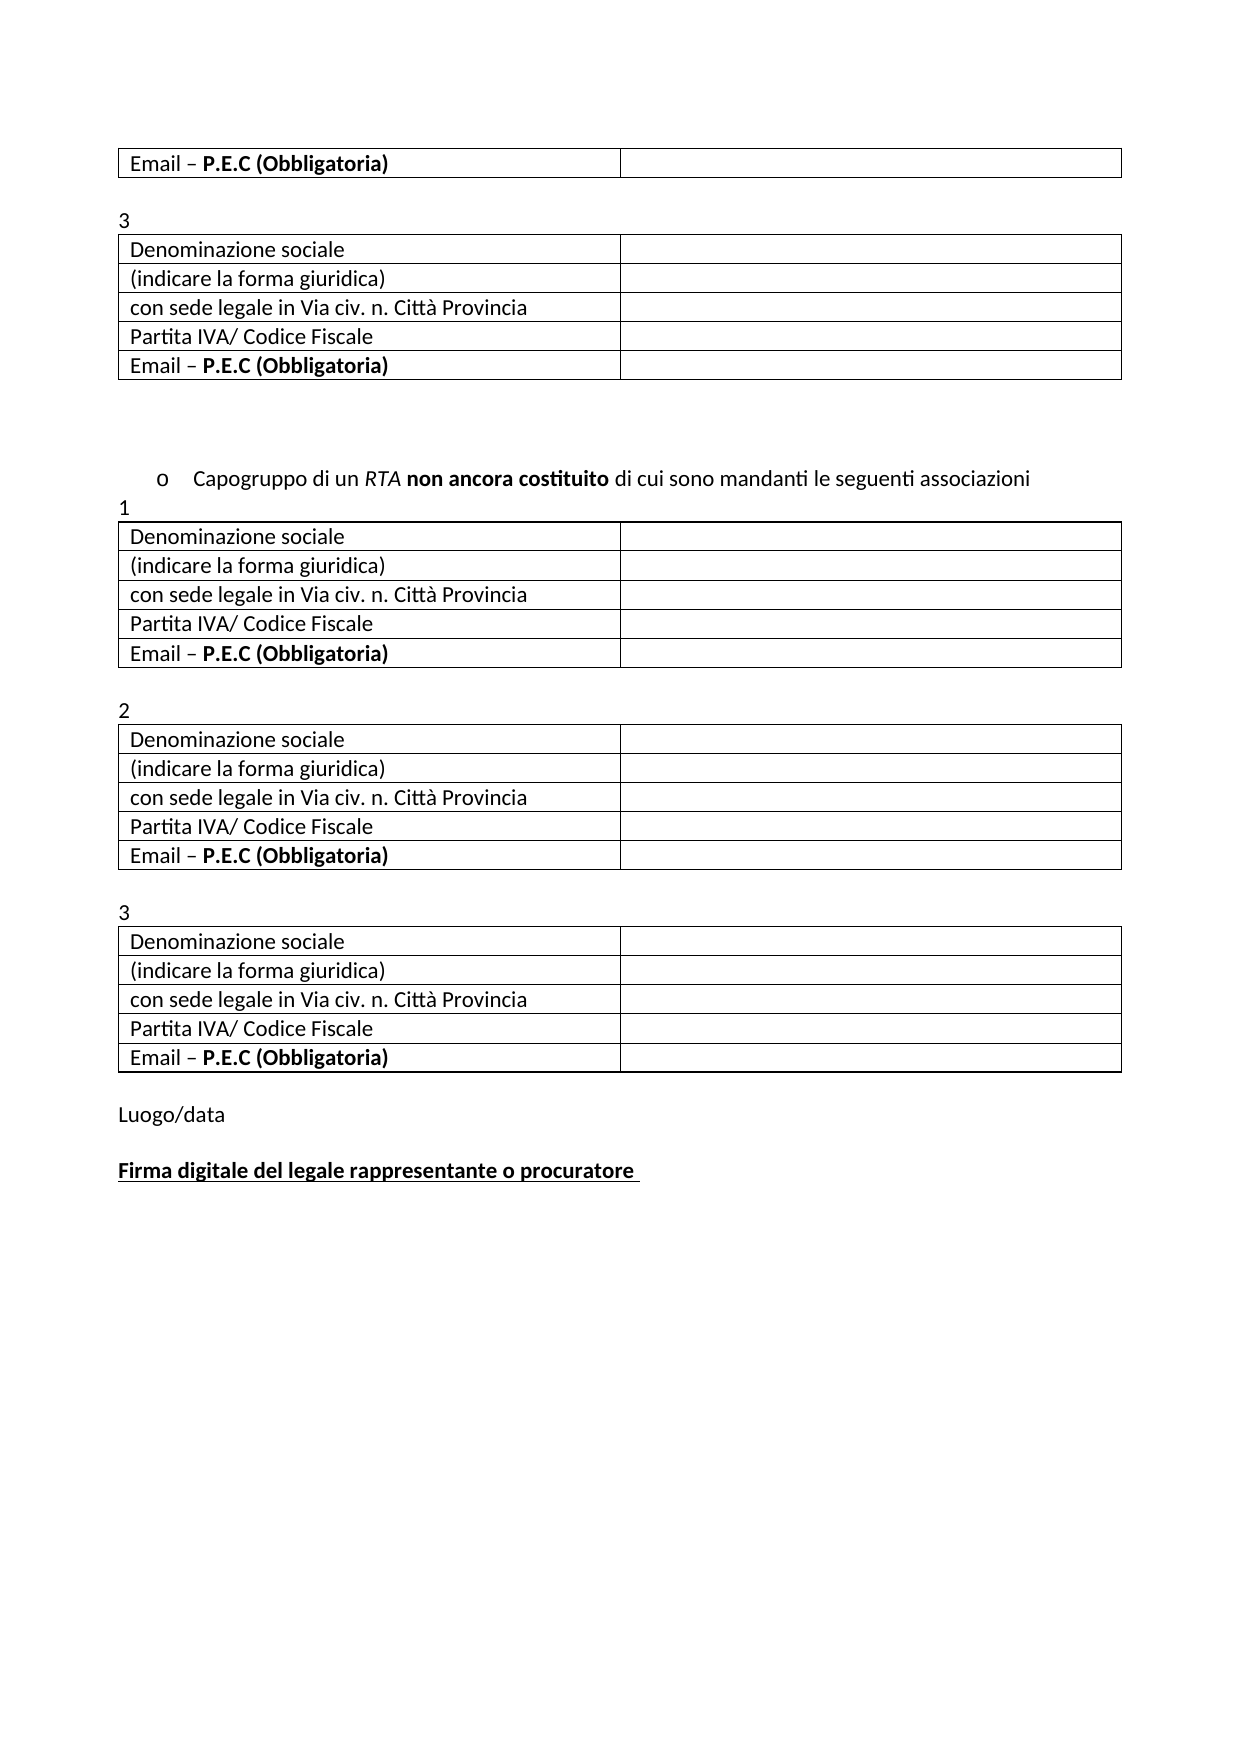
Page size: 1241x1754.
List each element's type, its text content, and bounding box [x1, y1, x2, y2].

table_cell [621, 322, 1121, 350]
table_cell [621, 754, 1121, 782]
table_cell (indicare la forma giuridica) [119, 264, 620, 292]
table_cell Partita IVA/ Codice Fiscale [119, 1014, 620, 1042]
table_cell con sede legale in Via civ. n. Città Provincia [119, 783, 620, 811]
table_header Denominazione sociale [119, 523, 620, 550]
table_cell Email – P.E.C (Obbligatoria) [119, 149, 620, 177]
table_cell Email – P.E.C (Obbligatoria) [119, 639, 620, 667]
table_header [621, 725, 1121, 753]
table_cell con sede legale in Via civ. n. Città Provincia [119, 985, 620, 1013]
table_cell [621, 812, 1121, 840]
table_cell [621, 149, 1121, 177]
table_header Denominazione sociale [119, 927, 620, 955]
text Firma digitale del legale rappresentante o procuratore [118, 1157, 1122, 1184]
table_cell [621, 610, 1121, 638]
table_cell (indicare la forma giuridica) [119, 956, 620, 984]
table_cell (indicare la forma giuridica) [119, 551, 620, 579]
table_header Denominazione sociale [119, 235, 620, 263]
table_cell [621, 581, 1121, 608]
text Luogo/data [118, 1101, 1122, 1128]
table_cell Partita IVA/ Codice Fiscale [119, 812, 620, 840]
table_cell Partita IVA/ Codice Fiscale [119, 322, 620, 350]
table_cell [621, 1014, 1121, 1042]
table_header [621, 523, 1121, 550]
text 1 [118, 493, 1122, 521]
table_cell [621, 551, 1121, 579]
table_cell [621, 985, 1121, 1013]
table_cell Partita IVA/ Codice Fiscale [119, 610, 620, 638]
text 3 [118, 206, 1122, 234]
table_cell [621, 264, 1121, 292]
table_cell [621, 841, 1121, 869]
table_cell [621, 956, 1121, 984]
table_header [621, 927, 1121, 955]
table_cell (indicare la forma giuridica) [119, 754, 620, 782]
table_cell Email – P.E.C (Obbligatoria) [119, 841, 620, 869]
table_cell Email – P.E.C (Obbligatoria) [119, 351, 620, 379]
table_header Denominazione sociale [119, 725, 620, 753]
text 3 [118, 898, 1122, 926]
text 2 [118, 696, 1122, 724]
table_cell [621, 293, 1121, 321]
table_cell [119, 293, 620, 321]
table_cell [621, 351, 1121, 379]
table_cell [621, 783, 1121, 811]
table_cell Email – P.E.C (Obbligatoria) [119, 1044, 620, 1071]
table_cell [621, 639, 1121, 667]
table_cell con sede legale in Via civ. n. Città Provincia [119, 581, 620, 608]
list Capogruppo di un RTA non ancora costituito di cui sono mandanti le seguenti associazioni [156, 464, 1122, 493]
table_header [621, 235, 1121, 263]
table_cell [621, 1044, 1121, 1071]
